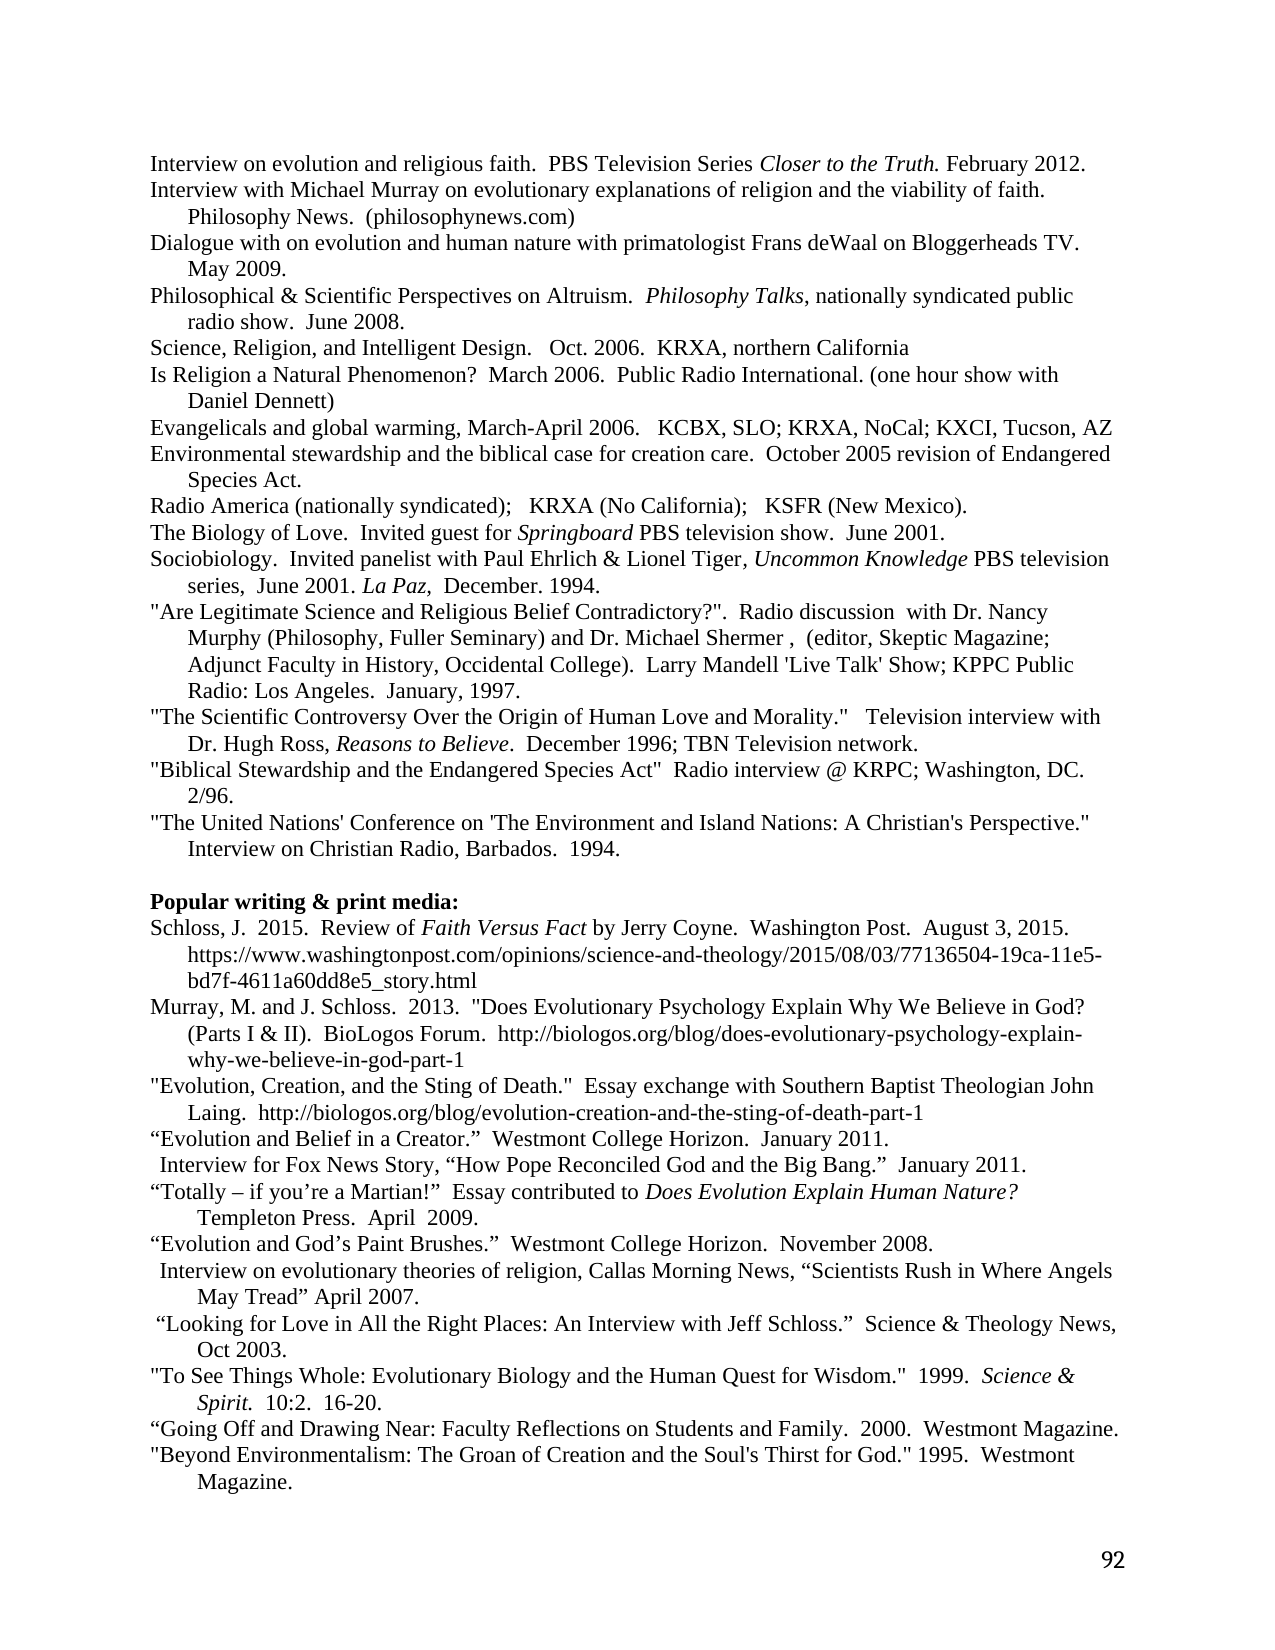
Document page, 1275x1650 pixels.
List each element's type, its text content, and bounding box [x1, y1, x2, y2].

text Radio America (nationally syndicated); KRXA (No California); KSFR (New Mexico). [150, 493, 1125, 519]
text Science, Religion, and Intelligent Design. Oct. 2006. KRXA, northern California [150, 334, 1125, 361]
text Philosophical & Scientific Perspectives on Altruism. Philosophy Talks, nationally syndicated public radio show. June 2008. [150, 282, 1125, 334]
text Interview with Michael Murray on evolutionary explanations of religion and the viability of faith. Philosophy News. (philosophynews.com) [150, 176, 1125, 229]
text Is Religion a Natural Phenomenon? March 2006. Public Radio International. (one hour show with Daniel Dennett) [150, 361, 1125, 413]
text "Beyond Environmentalism: The Groan of Creation and the Soul's Thirst for God." 1995. Westmont Magazine. [150, 1441, 1125, 1494]
text Interview on evolutionary theories of religion, Callas Morning News, “Scientists Rush in Where Angels May Tread” April 2007. [159, 1257, 1125, 1309]
text The Biology of Love. Invited guest for Springboard PBS television show. June 2001. [150, 519, 1125, 545]
text "To See Things Whole: Evolutionary Biology and the Human Quest for Wisdom." 1999. Science & Spirit. 10:2. 16-20. [150, 1362, 1125, 1415]
text Sociobiology. Invited panelist with Paul Ehrlich & Lionel Tiger, Uncommon Knowledge PBS television series, June 2001. La Paz, December. 1994. [150, 545, 1125, 598]
text "Biblical Stewardship and the Endangered Species Act" Radio interview @ KRPC; Washington, DC. 2/96. [150, 756, 1125, 809]
text Popular writing & print media: [150, 888, 1125, 914]
text Interview for Fox News Story, “How Pope Reconciled God and the Big Bang.” January 2011. [159, 1151, 1125, 1178]
text “Going Off and Drawing Near: Faculty Reflections on Students and Family. 2000. Westmont Magazine. [150, 1415, 1125, 1441]
text Environmental stewardship and the biblical case for creation care. October 2005 revision of Endangered Species Act. [150, 440, 1125, 493]
text “Looking for Love in All the Right Places: An Interview with Jeff Schloss.” Science & Theology News, Oct 2003. [150, 1309, 1125, 1362]
text Interview on evolution and religious faith. PBS Television Series Closer to the Truth. February 2012. [150, 150, 1125, 176]
text Schloss, J. 2015. Review of Faith Versus Fact by Jerry Coyne. Washington Post. August 3, 2015. https://www.washingtonpost.com/opinions/science-and-theology/2015/08/03/77136504-19ca-11e5-bd7f-4611a60dd8e5_story.html [150, 914, 1125, 993]
text "The United Nations' Conference on 'The Environment and Island Nations: A Christian's Perspective." Interview on Christian Radio, Barbados. 1994. [150, 809, 1125, 862]
text “Evolution and God’s Paint Brushes.” Westmont College Horizon. November 2008. [150, 1231, 1125, 1257]
text Evangelicals and global warming, March-April 2006. KCBX, SLO; KRXA, NoCal; KXCI, Tucson, AZ [150, 413, 1125, 440]
text "Evolution, Creation, and the Sting of Death." Essay exchange with Southern Baptist Theologian John Laing. http://biologos.org/blog/evolution-creation-and-the-sting-of-death-part-1 [150, 1072, 1125, 1125]
text “Evolution and Belief in a Creator.” Westmont College Horizon. January 2011. [150, 1125, 1125, 1151]
text "The Scientific Controversy Over the Origin of Human Love and Morality." Television interview with Dr. Hugh Ross, Reasons to Believe. December 1996; TBN Television network. [150, 703, 1125, 756]
text Dialogue with on evolution and human nature with primatologist Frans deWaal on Bloggerheads TV. May 2009. [150, 229, 1125, 282]
text “Totally – if you’re a Martian!” Essay contributed to Does Evolution Explain Human Nature? Templeton Press. April 2009. [150, 1178, 1125, 1231]
text Murray, M. and J. Schloss. 2013. "Does Evolutionary Psychology Explain Why We Believe in God? (Parts I & II). BioLogos Forum. http://biologos.org/blog/does-evolutionary-psychology-explain-why-we-believe-in-god-part-1 [150, 993, 1125, 1072]
text "Are Legitimate Science and Religious Belief Contradictory?". Radio discussion with Dr. Nancy Murphy (Philosophy, Fuller Seminary) and Dr. Michael Shermer , (editor, Skeptic Magazine; Adjunct Faculty in History, Occidental College). Larry Mandell 'Live Talk' Show; KPPC Public Radio: Los Angeles. January, 1997. [150, 598, 1125, 703]
